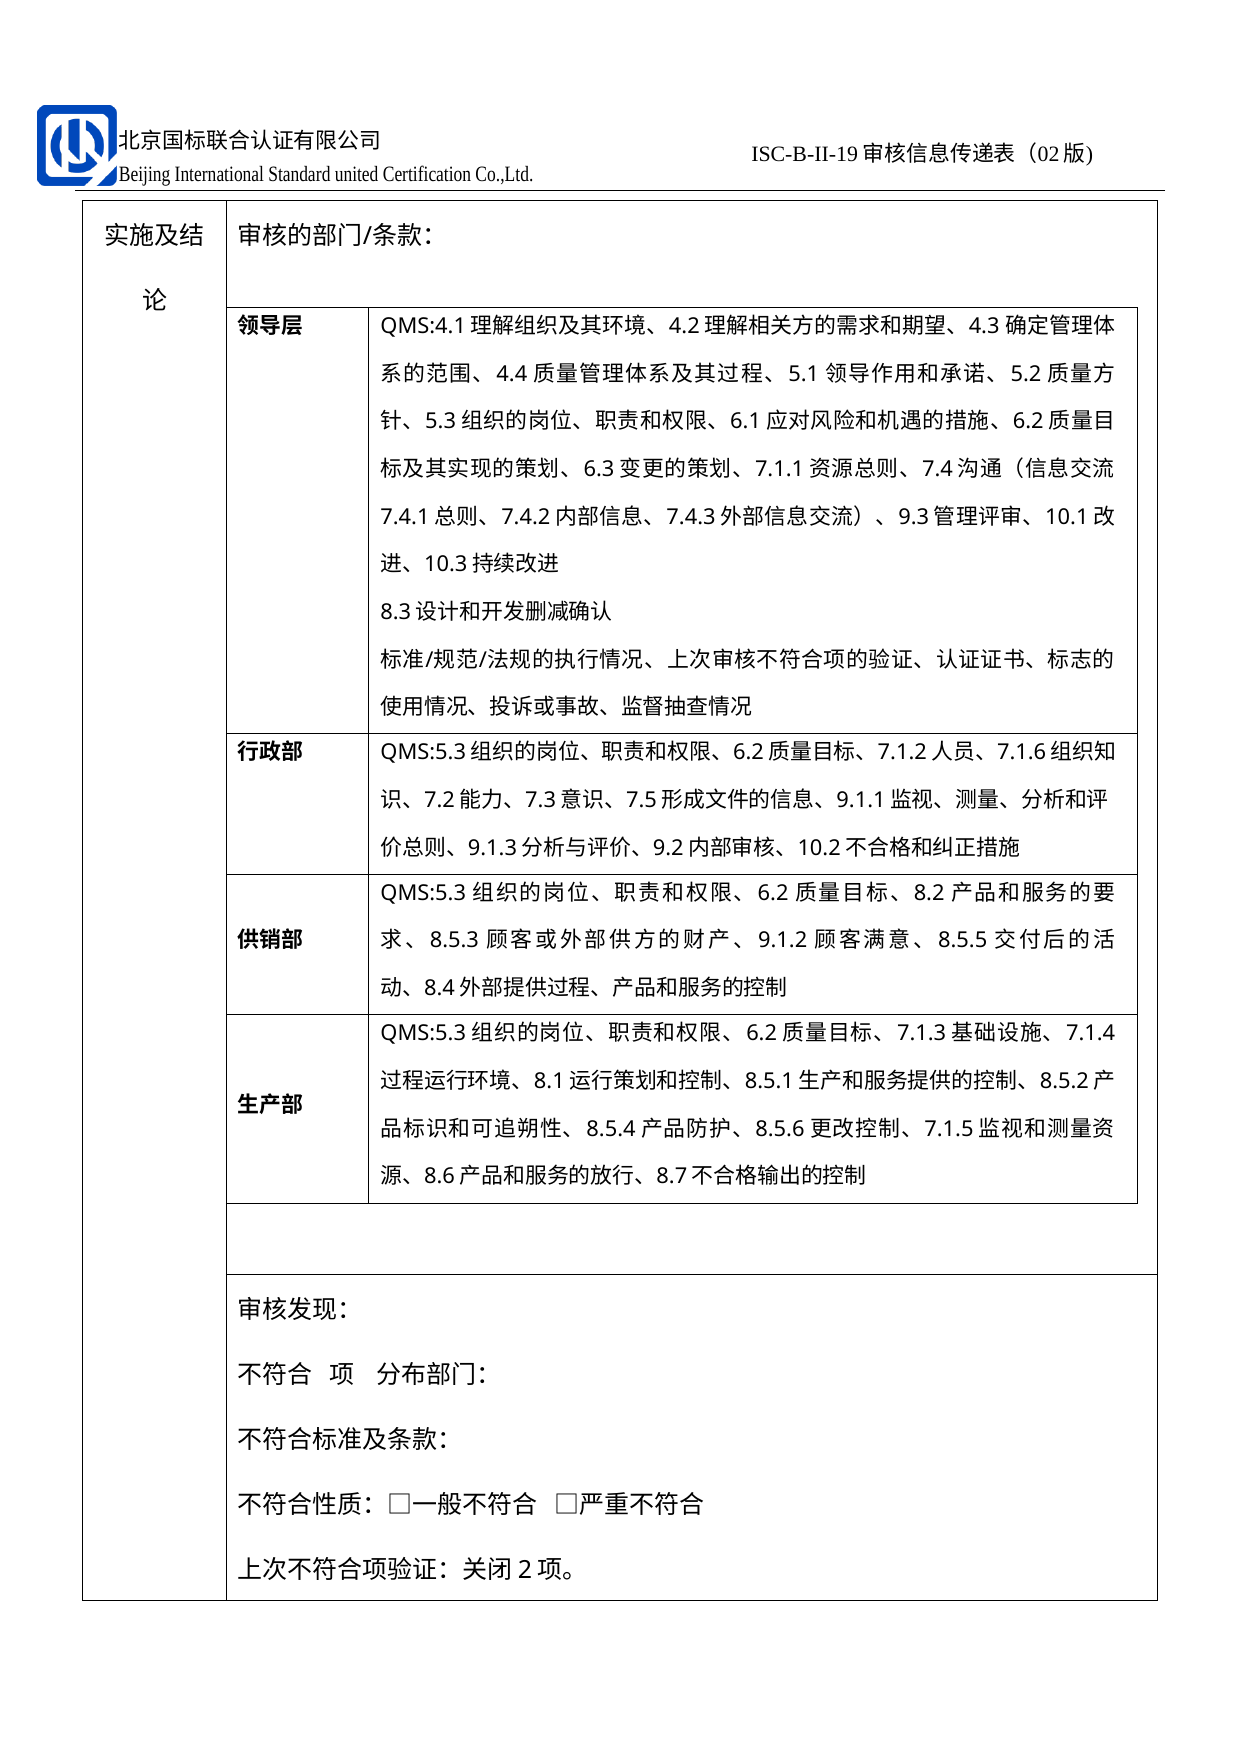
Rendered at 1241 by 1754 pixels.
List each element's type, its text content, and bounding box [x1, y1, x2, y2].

table_cell 审核方案实施及结论 [83, 201, 226, 1600]
table_cell 本次审核要素： 审核的部门/条款： [227, 201, 1157, 1274]
picture [37, 105, 117, 186]
